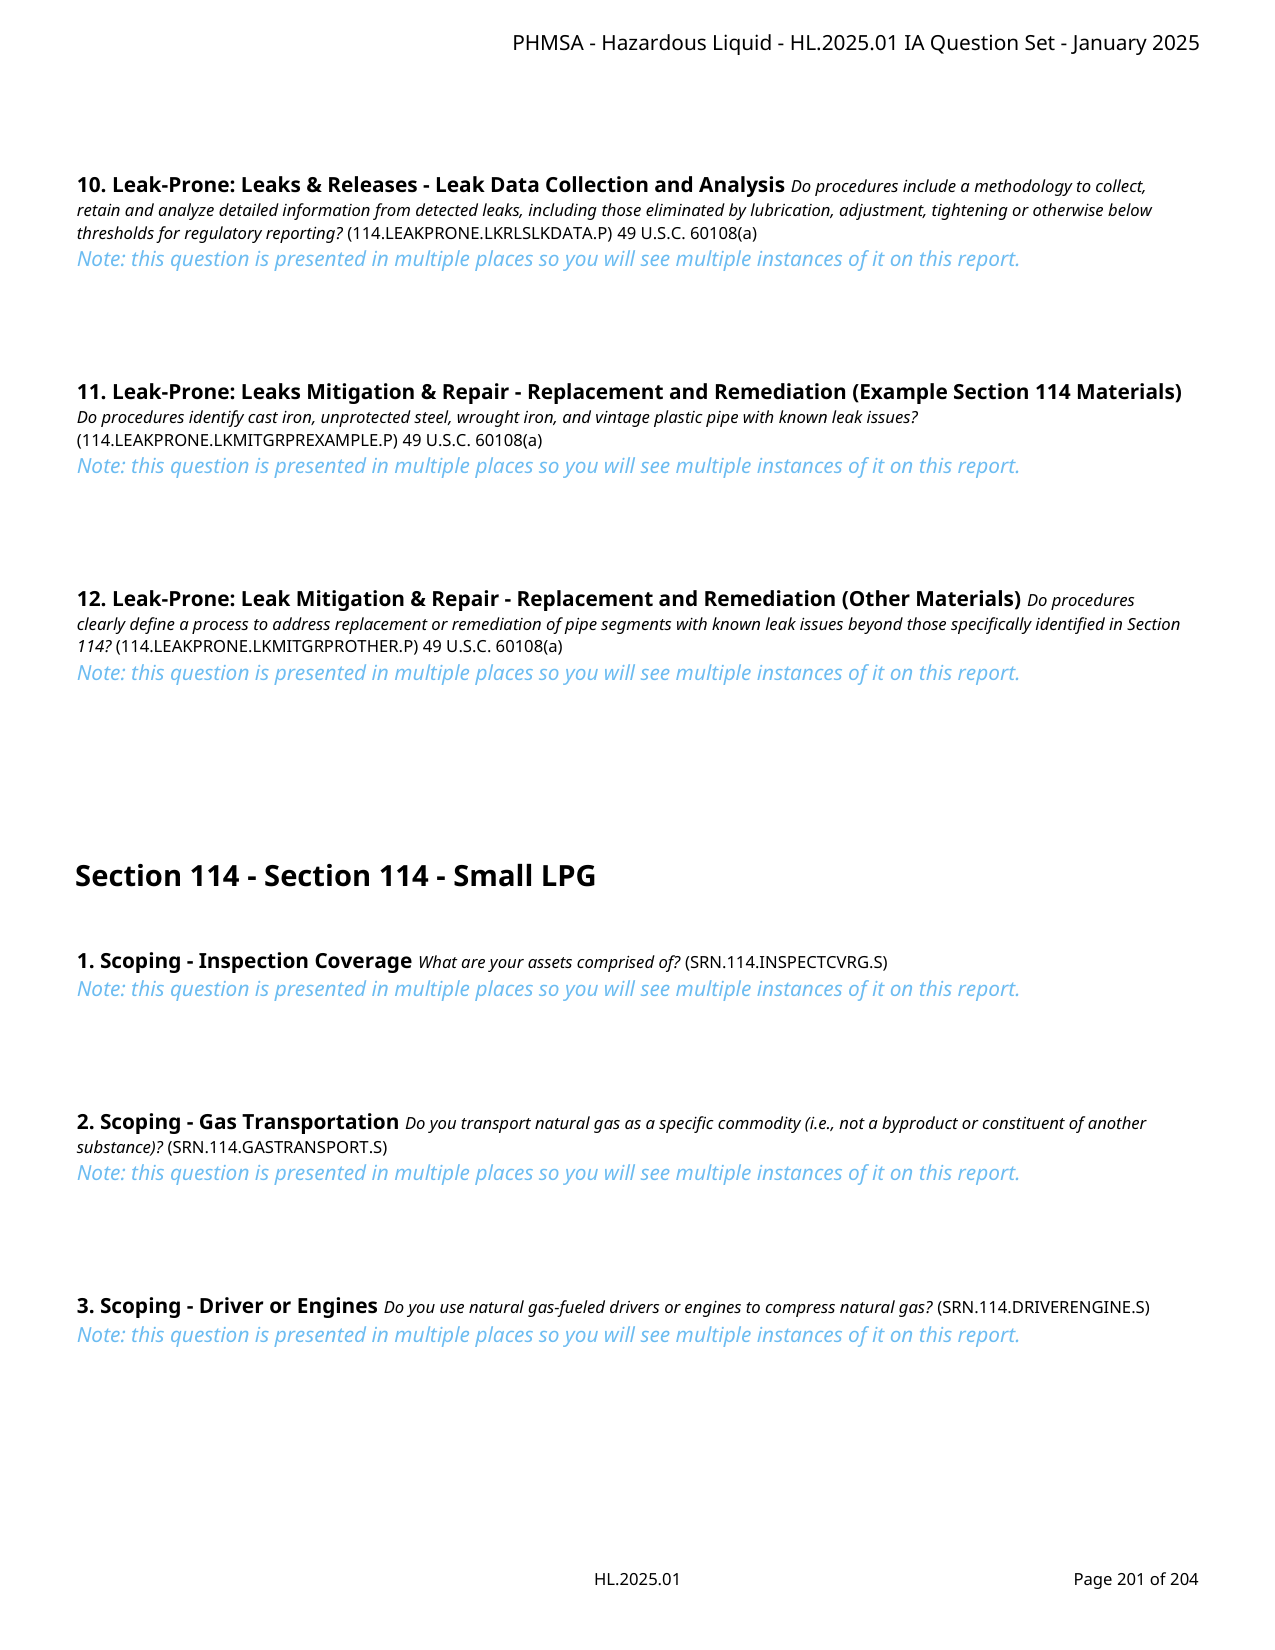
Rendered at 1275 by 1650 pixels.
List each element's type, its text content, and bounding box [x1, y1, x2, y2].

table_header [75, 916, 1200, 1077]
table_header [75, 1078, 1200, 1261]
table_header [75, 554, 1200, 761]
text Section 114 - Section 114 - Small LPG [75, 855, 1200, 894]
table_header [75, 347, 1200, 554]
table_header [75, 141, 1200, 347]
table_header [75, 1261, 1200, 1423]
